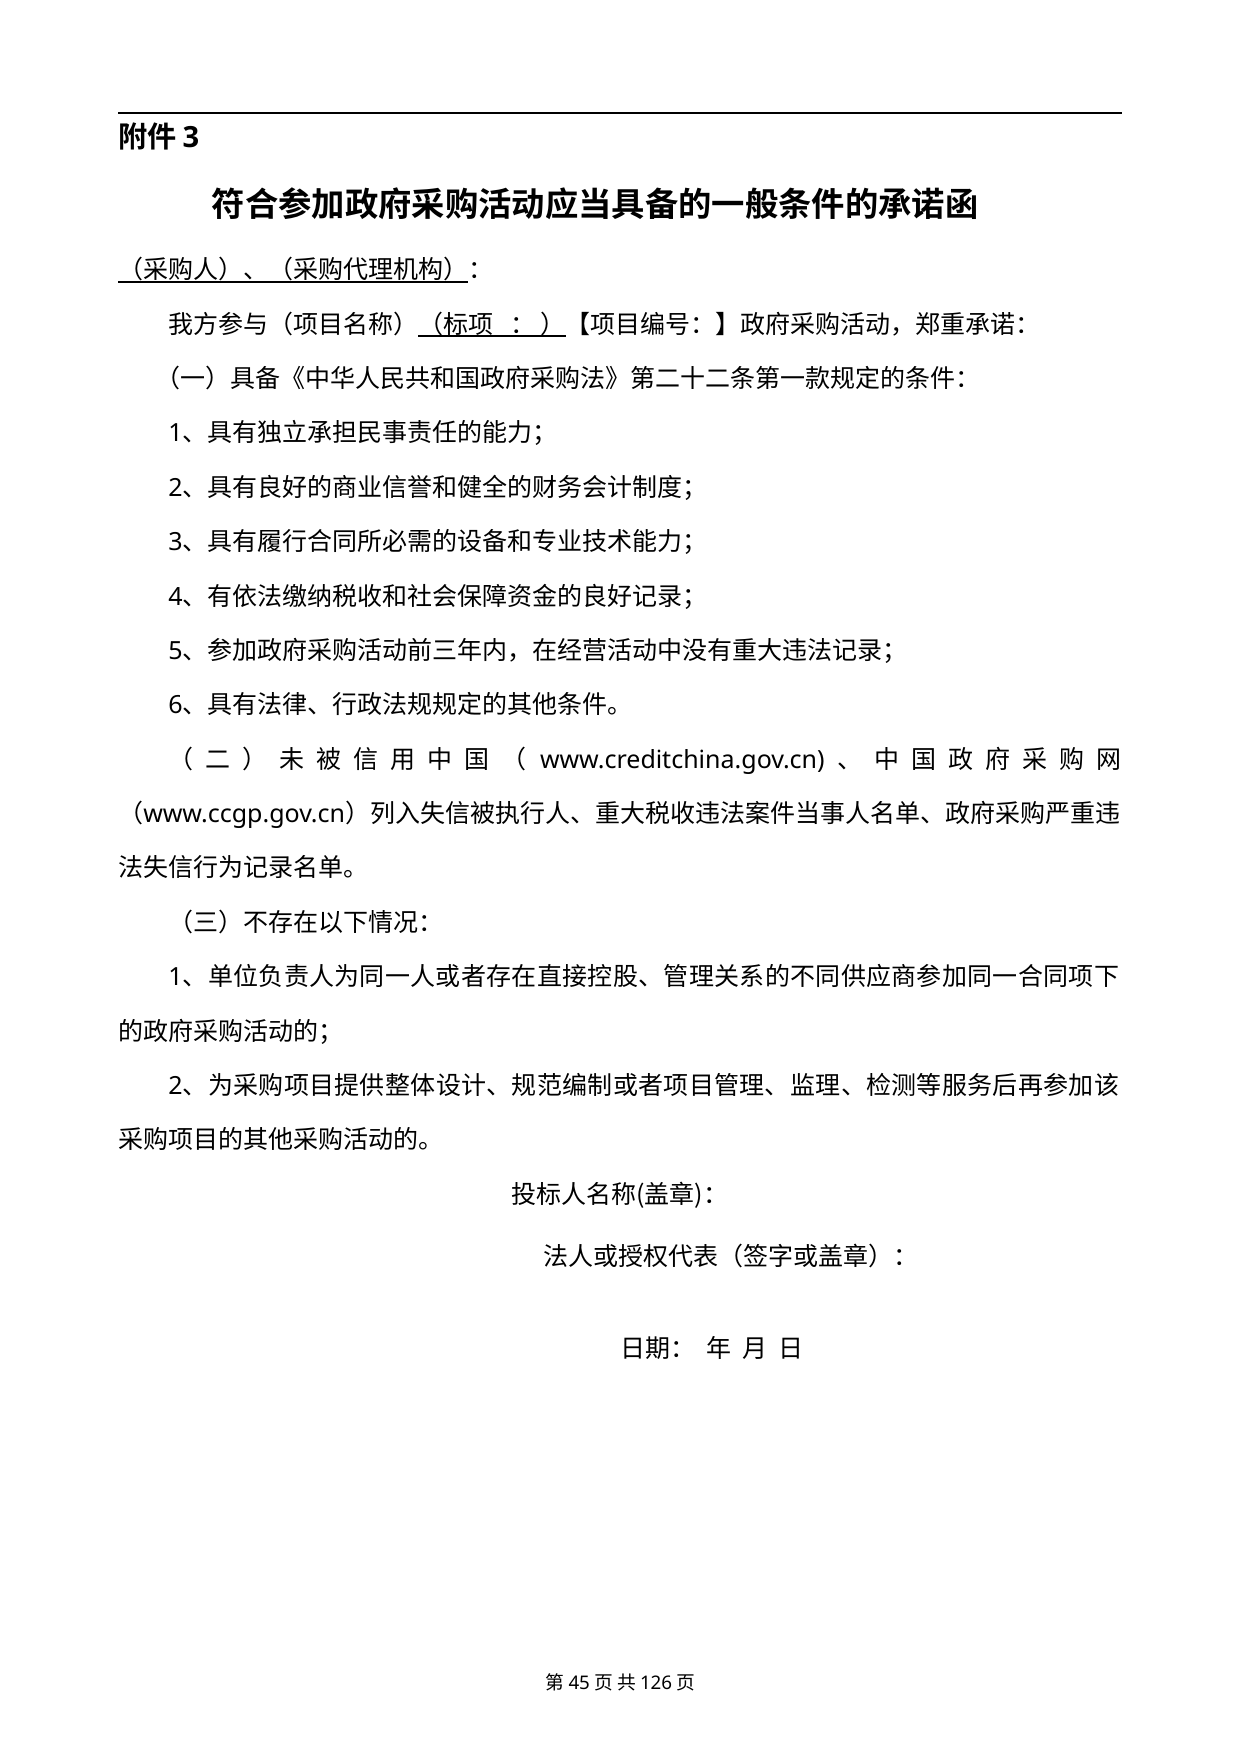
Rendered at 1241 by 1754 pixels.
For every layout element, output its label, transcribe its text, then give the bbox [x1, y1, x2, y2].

text 4、有依法缴纳税收和社会保障资金的良好记录； [118, 576, 1122, 612]
text 法人或授权代表（签字或盖章）： [118, 1228, 1122, 1274]
text （三）不存在以下情况： [118, 902, 1122, 938]
text （采购人）、（采购代理机构）： [118, 250, 1122, 286]
text 2、具有良好的商业信誉和健全的财务会计制度； [118, 467, 1122, 503]
text 6、具有法律、行政法规规定的其他条件。 [118, 685, 1122, 721]
text 附件3 [118, 114, 1072, 156]
text 5、参加政府采购活动前三年内，在经营活动中没有重大违法记录； [118, 630, 1122, 667]
text （一）具备《中华人民共和国政府采购法》第二十二条第一款规定的条件： [118, 358, 1122, 395]
text （二）未被信用中国（www.creditchina.gov.cn)、中国政府采购网（www.ccgp.gov.cn）列入失信被执行人、重大税收违法案件当事人名单、政府采购严重违法失信行为记录名单。 [118, 739, 1122, 884]
text 1、具有独立承担民事责任的能力； [118, 413, 1122, 449]
text 我方参与（项目名称）（标项 ： ）【项目编号：】政府采购活动，郑重承诺： [118, 304, 1122, 340]
text 2、为采购项目提供整体设计、规范编制或者项目管理、监理、检测等服务后再参加该采购项目的其他采购活动的。 [118, 1065, 1122, 1156]
text 投标人名称(盖章)： [118, 1174, 1122, 1210]
text 符合参加政府采购活动应当具备的一般条件的承诺函 [118, 177, 1072, 226]
text 日期： 年 月 日 [118, 1329, 1122, 1365]
text 3、具有履行合同所必需的设备和专业技术能力； [118, 522, 1122, 558]
text 1、单位负责人为同一人或者存在直接控股、管理关系的不同供应商参加同一合同项下的政府采购活动的； [118, 957, 1122, 1047]
